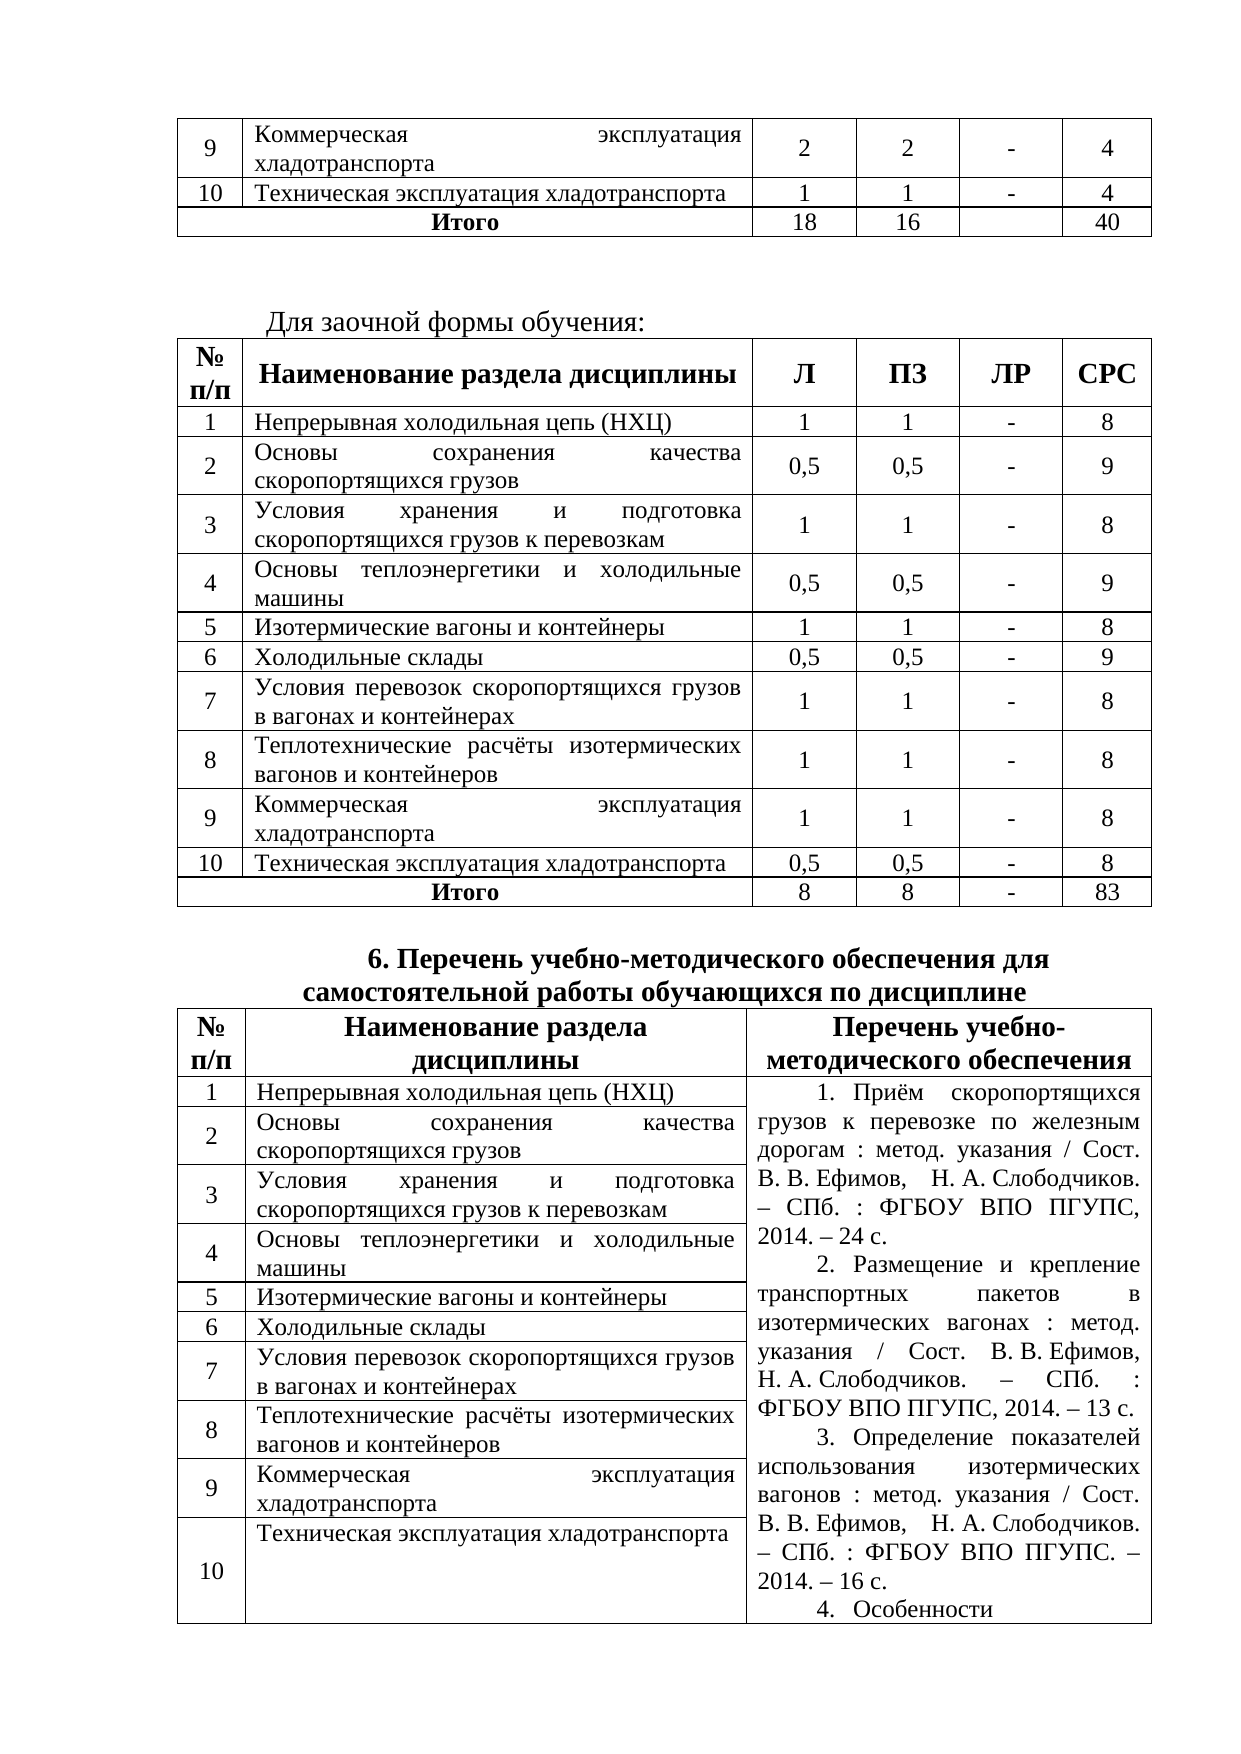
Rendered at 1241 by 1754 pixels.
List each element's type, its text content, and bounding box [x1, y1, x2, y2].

table_cell 1 [857, 613, 959, 641]
table_cell - [960, 878, 1062, 906]
table_cell 0,5 [857, 437, 959, 494]
table_cell 8 [1063, 407, 1151, 436]
table_cell - [960, 437, 1062, 494]
table_cell Основы сохранения качества скоропортящихся грузов [243, 437, 752, 494]
table_cell 1 [753, 789, 856, 847]
table_header № п/п [178, 339, 242, 406]
table_cell 16 [857, 208, 959, 236]
table_cell 1 [753, 672, 856, 729]
table_cell - [960, 848, 1062, 876]
table_cell 1 [857, 789, 959, 847]
table_cell 5 [178, 1283, 245, 1311]
table_cell Коммерческая эксплуатация хладотранспорта [246, 1459, 746, 1517]
table_cell 2 [178, 437, 242, 494]
table_cell Условия перевозок скоропортящихся грузов в вагонах и контейнерах [243, 672, 752, 729]
table_cell Техническая эксплуатация хладотранспорта [243, 178, 752, 206]
table_cell Условия перевозок скоропортящихся грузов в вагонах и контейнерах [246, 1342, 746, 1399]
table_cell Приём скоропортящихся грузов к перевозке по железным дорогам : метод. указания / Сост. В. В. Ефимов, Н. А. Слободчиков. – СПб. : ФГБОУ ВПО ПГУПС, 2014. – 24 с. Размещение и крепление транспортных пакетов в изотермических вагонах : метод. указания / Сост. В. В. Ефимов, Н. А. Слободчиков. – СПб. : ФГБОУ ВПО ПГУПС, 2014. – 13 с. Определение показателей использования изотермических вагонов : метод. указания / Сост. В. В. Ефимов, Н. А. Слободчиков. – СПб. : ФГБОУ ВПО ПГУПС. – 2014. – 16 с. Особенности нормирования грузовых операций с вагонами на холодильниках : метод. указания / Сост. В. В. Ефимов, Н. А. Слободчиков. – СПб. : ФГБОУ ВПО ПГУПС, 2014. – 16 с. В. В. Ефимов. Требования к оформлению курсовых и дипломных проектов [Текст] : учебно-метод. пособие / В. В. Ефимов. – СПб. : ПГУПС, 2010.– 46 с. Ефимов, Владимир Викторович. Сравнительная оценка экономической эффективности различных вариантов доставки грузов [Текст] : учебно-методическое пособие / В. В. Ефимов, Н. Г. Кобозева, А. И. Гончаров. - 2-е изд., перераб. - Санкт-Петербург : ПГУПС, 2012. [747, 1077, 1151, 1623]
table_cell 6 [178, 1312, 245, 1341]
table_cell 0,5 [753, 554, 856, 611]
table_cell 3 [178, 495, 242, 553]
table_cell 18 [753, 208, 856, 236]
table_cell 0,5 [753, 642, 856, 671]
table_cell 3 [178, 1165, 245, 1223]
table_header ПЗ [857, 339, 959, 406]
table_cell Теплотехнические расчёты изотермических вагонов и контейнеров [243, 731, 752, 788]
table_cell 0,5 [753, 437, 856, 494]
table_cell 8 [1063, 613, 1151, 641]
table_cell 0,5 [857, 554, 959, 611]
table_cell 8 [178, 1401, 245, 1458]
table_cell Коммерческая эксплуатация хладотранспорта [243, 119, 752, 177]
table_header Перечень учебно-методического обеспечения [747, 1009, 1151, 1076]
table_cell 4 [1063, 119, 1151, 177]
table_cell 8 [753, 878, 856, 906]
table_cell Техническая эксплуатация хладотранспорта [243, 848, 752, 876]
table_cell 1 [753, 495, 856, 553]
table_cell 4 [178, 1224, 245, 1281]
table_cell 7 [178, 1342, 245, 1399]
table_cell 40 [1063, 208, 1151, 236]
table_cell 9 [1063, 437, 1151, 494]
table_cell - [960, 178, 1062, 206]
table_cell Основы теплоэнергетики и холодильные машины [243, 554, 752, 611]
table_cell 4 [1063, 178, 1151, 206]
table_cell 1 [857, 672, 959, 729]
table_cell Условия хранения и подготовка скоропортящихся грузов к перевозкам [243, 495, 752, 553]
table_cell Основы теплоэнергетики и холодильные машины [246, 1224, 746, 1281]
table_cell 4 [178, 554, 242, 611]
table_cell Теплотехнические расчёты изотермических вагонов и контейнеров [246, 1401, 746, 1458]
table_header СРС [1063, 339, 1151, 406]
table_cell - [960, 613, 1062, 641]
table_cell 8 [1063, 495, 1151, 553]
table_header Л [753, 339, 856, 406]
table_header Наименование раздела дисциплины [246, 1009, 746, 1076]
table_cell 8 [1063, 731, 1151, 788]
table_cell 8 [1063, 672, 1151, 729]
text 6. Перечень учебно-методического обеспечения для самостоятельной работы обучающихся по дисциплине [177, 941, 1152, 1008]
table_cell 1 [178, 407, 242, 436]
table_cell 1 [857, 495, 959, 553]
table_cell Условия хранения и подготовка скоропортящихся грузов к перевозкам [246, 1165, 746, 1223]
table_cell 1 [753, 407, 856, 436]
table_cell 2 [753, 119, 856, 177]
table_cell 83 [1063, 878, 1151, 906]
table_cell Непрерывная холодильная цепь (НХЦ) [246, 1077, 746, 1106]
table_cell 1 [753, 178, 856, 206]
table_cell - [960, 495, 1062, 553]
table_cell 9 [1063, 642, 1151, 671]
table_cell - [960, 554, 1062, 611]
table_cell Холодильные склады [246, 1312, 746, 1341]
table_header ЛР [960, 339, 1062, 406]
table_cell 6 [178, 642, 242, 671]
table_cell - [960, 672, 1062, 729]
text Для заочной формы обучения: [177, 304, 1152, 338]
table_cell 8 [857, 878, 959, 906]
table_header Наименование раздела дисциплины [243, 339, 752, 406]
table_cell 1 [857, 731, 959, 788]
table_cell 1 [857, 178, 959, 206]
table_cell 1 [753, 731, 856, 788]
table_cell Итого [178, 878, 752, 906]
table_cell 8 [1063, 848, 1151, 876]
table_cell 1 [857, 407, 959, 436]
table_cell 1 [753, 613, 856, 641]
table_cell 5 [178, 613, 242, 641]
table_cell 8 [1063, 789, 1151, 847]
table_cell - [960, 119, 1062, 177]
table_cell Итого [178, 208, 752, 236]
table_cell 7 [178, 672, 242, 729]
table_cell - [960, 731, 1062, 788]
table_cell 10 [178, 1518, 245, 1623]
table_cell [960, 208, 1062, 236]
table_cell 0,5 [753, 848, 856, 876]
table_cell Непрерывная холодильная цепь (НХЦ) [243, 407, 752, 436]
table_cell 2 [857, 119, 959, 177]
table_cell 9 [1063, 554, 1151, 611]
table_cell 1 [178, 1077, 245, 1106]
table_cell 0,5 [857, 848, 959, 876]
table_cell 10 [178, 178, 242, 206]
table_cell - [960, 642, 1062, 671]
table_cell Основы сохранения качества скоропортящихся грузов [246, 1107, 746, 1164]
table_cell 9 [178, 119, 242, 177]
table_cell 9 [178, 1459, 245, 1517]
table_header № п/п [178, 1009, 245, 1076]
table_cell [246, 1518, 746, 1623]
table_cell Коммерческая эксплуатация хладотранспорта [243, 789, 752, 847]
table_cell 10 [178, 848, 242, 876]
table_cell Изотермические вагоны и контейнеры [246, 1283, 746, 1311]
table_cell - [960, 407, 1062, 436]
table_cell 9 [178, 789, 242, 847]
table_cell Изотермические вагоны и контейнеры [243, 613, 752, 641]
table_cell 2 [178, 1107, 245, 1164]
table_cell 0,5 [857, 642, 959, 671]
table_cell 8 [178, 731, 242, 788]
table_cell Холодильные склады [243, 642, 752, 671]
table_cell - [960, 789, 1062, 847]
